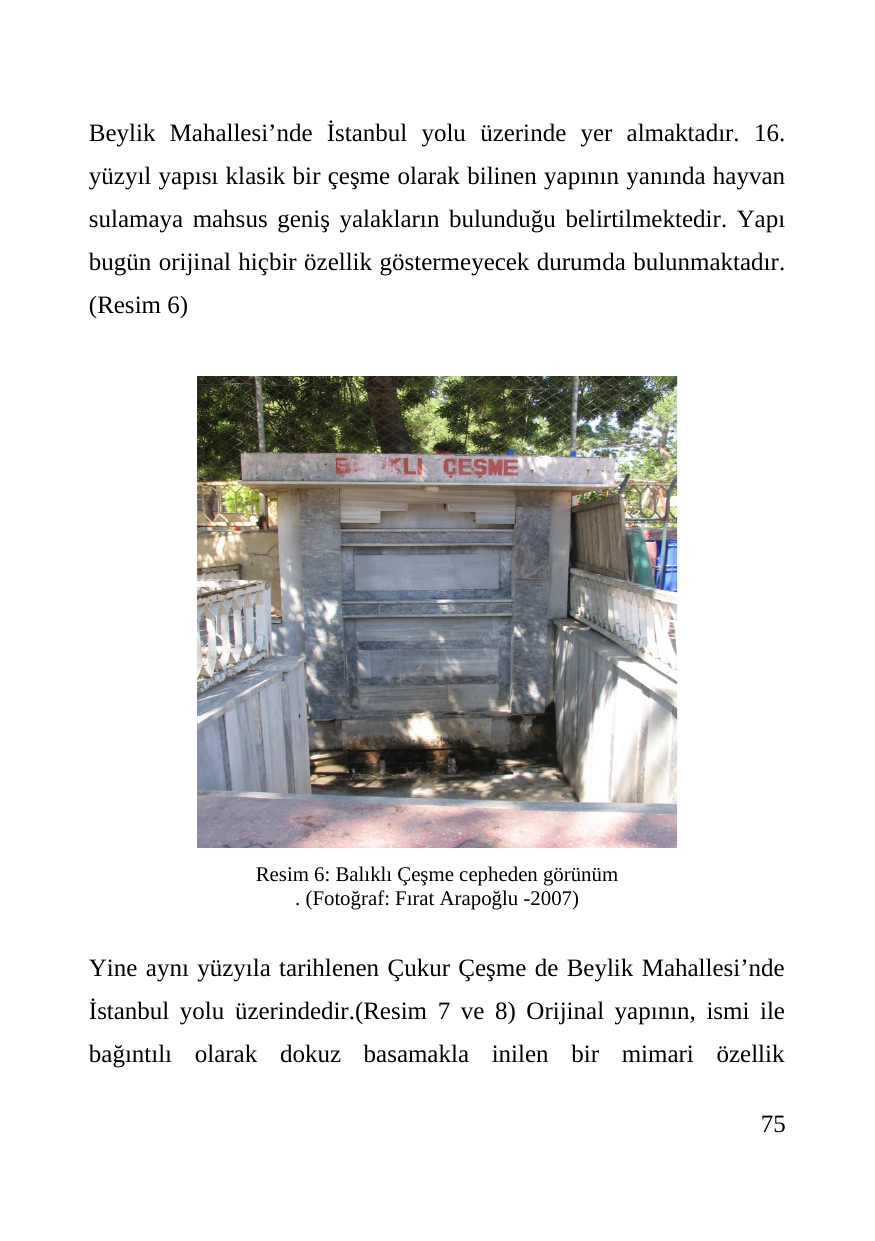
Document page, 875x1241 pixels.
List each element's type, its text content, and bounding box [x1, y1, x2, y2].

text . (Fotoğraf: Fırat Arapoğlu -2007) [89, 886, 785, 910]
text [89, 953, 785, 1068]
picture [197, 376, 678, 848]
text Resim 6: Balıklı Çeşme cepheden görünüm [89, 862, 785, 886]
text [89, 118, 785, 319]
